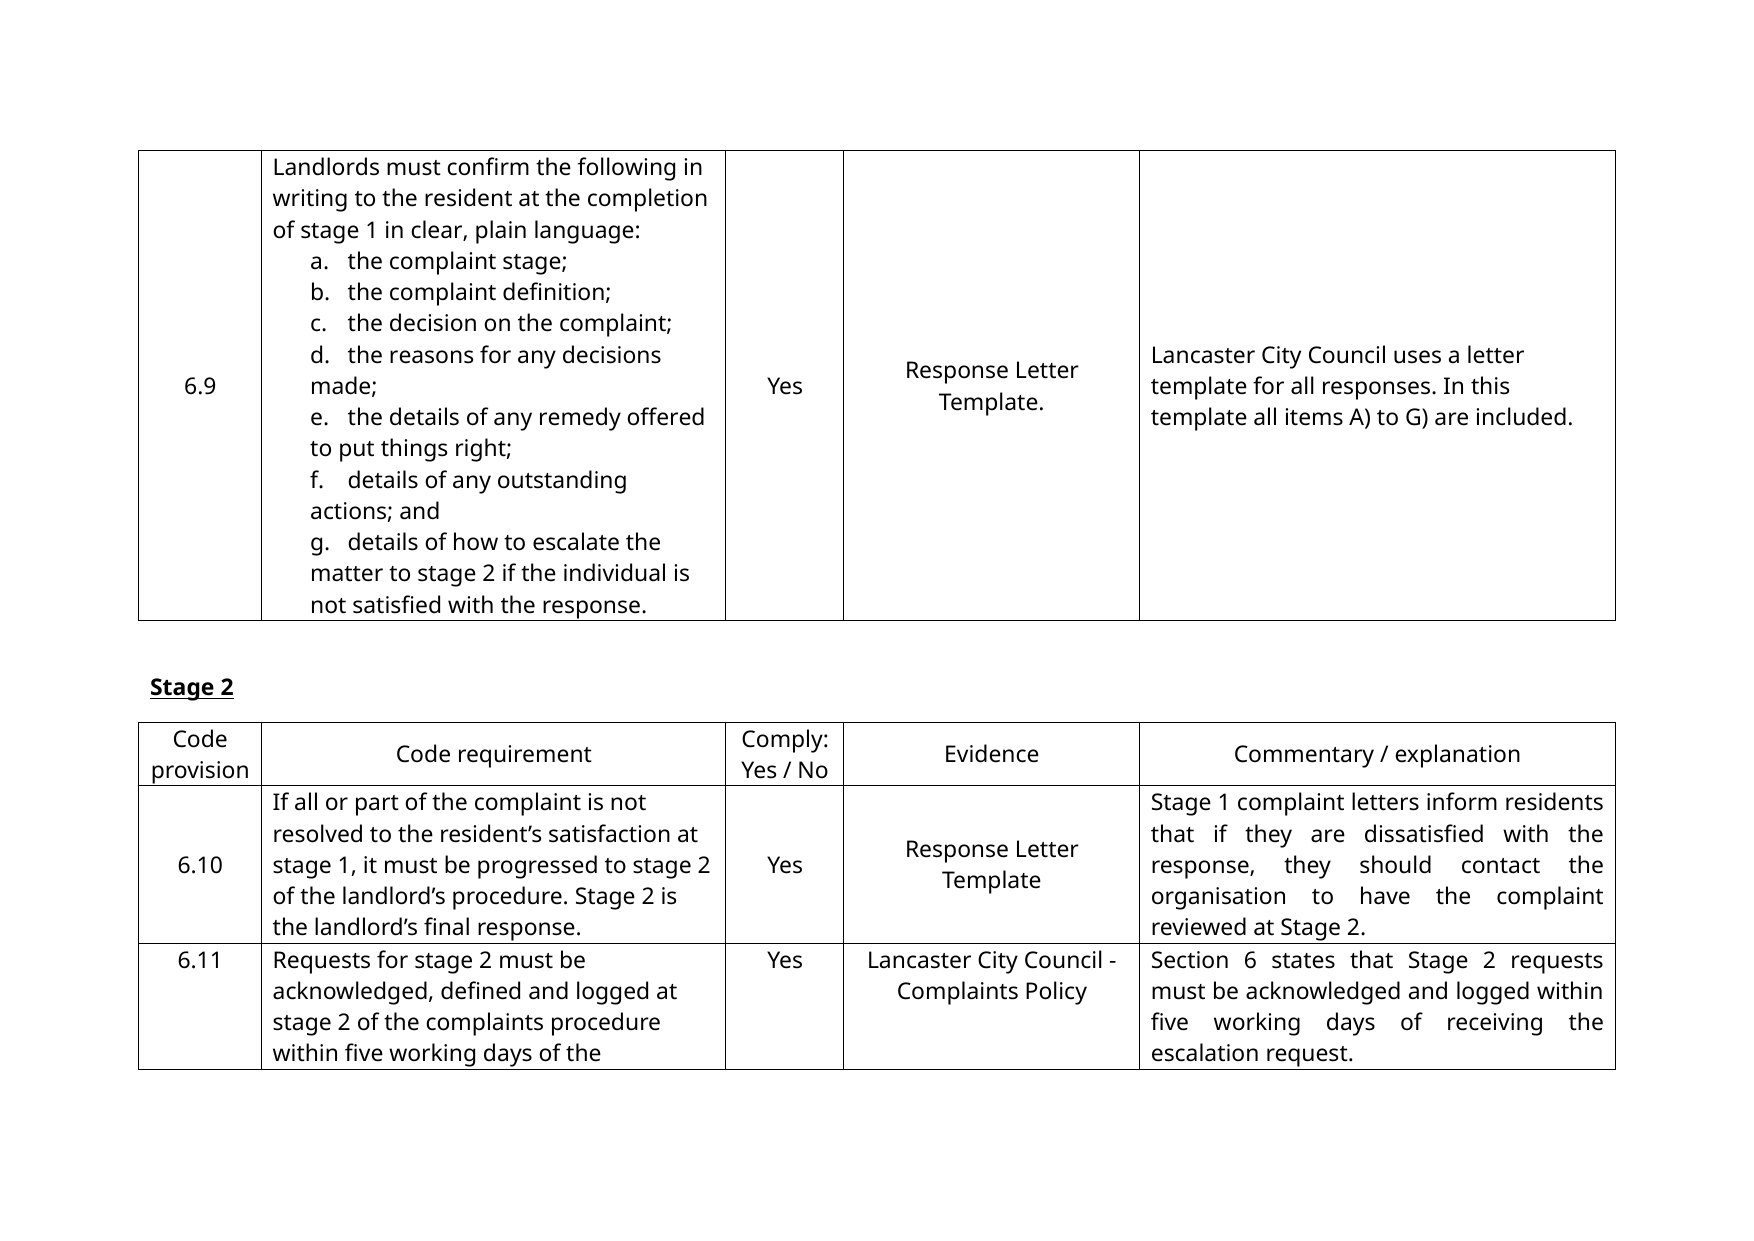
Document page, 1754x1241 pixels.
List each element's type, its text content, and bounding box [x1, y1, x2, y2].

table_cell Yes [726, 151, 843, 620]
table_cell 6.10 [139, 786, 261, 942]
table_header Evidence [844, 723, 1139, 785]
table_cell Lancaster City Council uses a letter template for all responses. In this template all items A) to G) are included. [1140, 151, 1615, 620]
table_cell 6.11 [139, 944, 261, 1068]
table_cell Yes [726, 944, 843, 1068]
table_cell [262, 944, 725, 1068]
table_header Comply: Yes / No [726, 723, 843, 785]
table_cell If all or part of the complaint is not resolved to the resident’s satisfaction at stage 1, it must be progressed to stage 2 of the landlord’s procedure. Stage 2 is the landlord’s final response. [262, 786, 725, 942]
text Stage 2 [150, 671, 1604, 702]
table_cell Response Letter Template. [844, 151, 1139, 620]
table_cell Landlords must confirm the following in writing to the resident at the completion of stage 1 in clear, plain language: the complaint stage; the complaint definition; the decision on the complaint; the reasons for any decisions made; the details of any remedy offered to put things right; details of any outstanding actions; and details of how to escalate the matter to stage 2 if the individual is not satisfied with the response. [262, 151, 725, 620]
table_header Code requirement [262, 723, 725, 785]
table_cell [844, 944, 1139, 1068]
table_cell 6.9 [139, 151, 261, 620]
table_header Commentary / explanation [1140, 723, 1615, 785]
table_cell Stage 1 complaint letters inform residents that if they are dissatisfied with the response, they should contact the organisation to have the complaint reviewed at Stage 2. [1140, 786, 1615, 942]
table_cell Response Letter Template [844, 786, 1139, 942]
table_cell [1140, 944, 1615, 1068]
table_cell Yes [726, 786, 843, 942]
table_header Code provision [139, 723, 261, 785]
